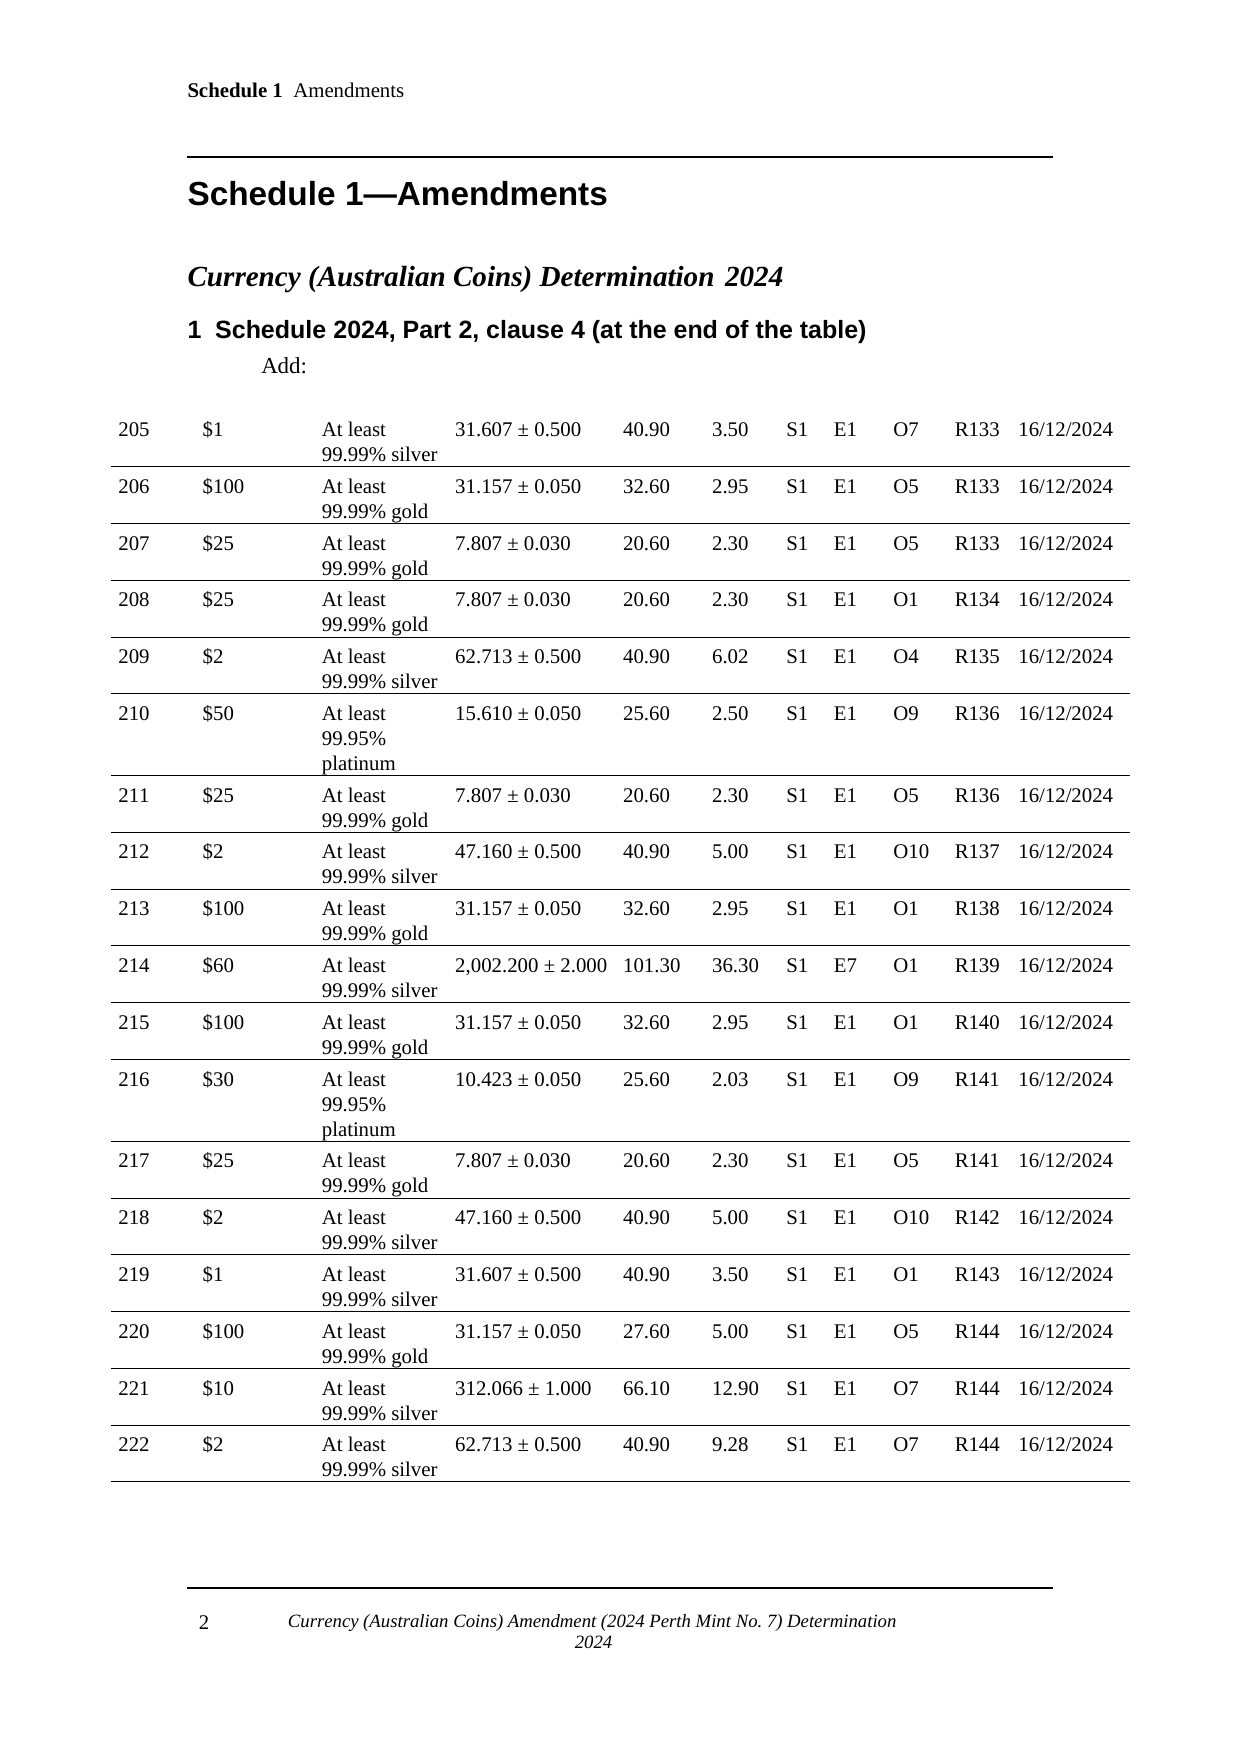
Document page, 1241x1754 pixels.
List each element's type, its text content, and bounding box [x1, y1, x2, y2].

table_header 3.50 [705, 410, 779, 466]
table_cell R144 [947, 1312, 1011, 1368]
table_cell 62.713 ± 0.500 [448, 638, 616, 693]
table_cell O5 [886, 524, 947, 580]
table_cell E1 [826, 638, 886, 693]
table_cell 32.60 [616, 1003, 704, 1059]
table_cell 2.03 [705, 1060, 779, 1141]
table_cell 16/12/2024 [1011, 890, 1129, 945]
table_cell 16/12/2024 [1011, 524, 1129, 580]
table_cell 32.60 [616, 890, 704, 945]
table_cell E1 [826, 1426, 886, 1481]
table_cell R139 [947, 946, 1011, 1002]
table_cell S1 [779, 1312, 826, 1368]
table_cell S1 [779, 467, 826, 523]
table_header 40.90 [616, 410, 704, 466]
table_cell R144 [947, 1369, 1011, 1424]
table_cell 7.807 ± 0.030 [448, 776, 616, 832]
text Schedule 1—Amendments [187, 174, 1053, 213]
table_cell S1 [779, 1369, 826, 1424]
table_cell R144 [947, 1426, 1011, 1481]
table_cell O4 [886, 638, 947, 693]
table_cell At least 99.99% silver [314, 1255, 448, 1311]
table_cell At least 99.99% silver [314, 1199, 448, 1254]
table_cell $100 [195, 1312, 314, 1368]
table_cell E7 [826, 946, 886, 1002]
table_cell 31.157 ± 0.050 [448, 890, 616, 945]
table_cell S1 [779, 946, 826, 1002]
table_cell At least 99.99% silver [314, 833, 448, 888]
table_cell At least 99.99% gold [314, 776, 448, 832]
table_cell At least 99.99% silver [314, 638, 448, 693]
table_cell E1 [826, 1255, 886, 1311]
table_cell 47.160 ± 0.500 [448, 1199, 616, 1254]
table_cell S1 [779, 1003, 826, 1059]
table_cell 27.60 [616, 1312, 704, 1368]
table_cell 66.10 [616, 1369, 704, 1424]
table_cell 220 [111, 1312, 195, 1368]
table_cell O9 [886, 694, 947, 775]
table_cell 212 [111, 833, 195, 888]
table_cell 222 [111, 1426, 195, 1481]
table_cell 16/12/2024 [1011, 1312, 1129, 1368]
table_header 16/12/2024 [1011, 410, 1129, 466]
table_cell 20.60 [616, 524, 704, 580]
table_cell At least 99.99% gold [314, 1003, 448, 1059]
table_cell 5.00 [705, 1199, 779, 1254]
table_cell $100 [195, 890, 314, 945]
table_cell 2.30 [705, 524, 779, 580]
table_cell 16/12/2024 [1011, 1369, 1129, 1424]
table_cell O7 [886, 1369, 947, 1424]
table_cell At least 99.99% gold [314, 467, 448, 523]
table_cell 3.50 [705, 1255, 779, 1311]
table_cell O5 [886, 776, 947, 832]
table_cell 7.807 ± 0.030 [448, 524, 616, 580]
table_cell 12.90 [705, 1369, 779, 1424]
table_cell R143 [947, 1255, 1011, 1311]
table_cell E1 [826, 776, 886, 832]
table_cell 5.00 [705, 1312, 779, 1368]
table_cell O10 [886, 1199, 947, 1254]
table_cell 16/12/2024 [1011, 776, 1129, 832]
table_cell R140 [947, 1003, 1011, 1059]
table_cell 16/12/2024 [1011, 1199, 1129, 1254]
table_cell O5 [886, 1142, 947, 1197]
table_cell 16/12/2024 [1011, 1255, 1129, 1311]
table_cell S1 [779, 776, 826, 832]
table_cell 31.157 ± 0.050 [448, 1003, 616, 1059]
table_cell O1 [886, 1003, 947, 1059]
table_cell 214 [111, 946, 195, 1002]
table_header E1 [826, 410, 886, 466]
table_cell 40.90 [616, 833, 704, 888]
table_cell 2.95 [705, 890, 779, 945]
table_cell 15.610 ± 0.050 [448, 694, 616, 775]
table_cell $30 [195, 1060, 314, 1141]
table_cell O5 [886, 467, 947, 523]
text Currency (Australian Coins) Determination 2024 [187, 259, 1053, 292]
table_cell R142 [947, 1199, 1011, 1254]
table_cell R134 [947, 581, 1011, 636]
table_cell 10.423 ± 0.050 [448, 1060, 616, 1141]
table_cell 208 [111, 581, 195, 636]
table_cell E1 [826, 524, 886, 580]
table_cell S1 [779, 638, 826, 693]
table_cell R138 [947, 890, 1011, 945]
table_cell $50 [195, 694, 314, 775]
table_cell 219 [111, 1255, 195, 1311]
table_cell 7.807 ± 0.030 [448, 1142, 616, 1197]
table_cell 221 [111, 1369, 195, 1424]
table_cell At least 99.99% gold [314, 1142, 448, 1197]
text 1 Schedule 2024, Part 2, clause 4 (at the end of the table) [187, 315, 1053, 344]
table_cell At least 99.99% gold [314, 581, 448, 636]
table_cell 5.00 [705, 833, 779, 888]
table_cell 16/12/2024 [1011, 694, 1129, 775]
table_cell 206 [111, 467, 195, 523]
table_cell O1 [886, 1255, 947, 1311]
table_cell E1 [826, 1199, 886, 1254]
table_header $1 [195, 410, 314, 466]
table_cell 217 [111, 1142, 195, 1197]
table_cell R137 [947, 833, 1011, 888]
table_header 31.607 ± 0.500 [448, 410, 616, 466]
table_header At least 99.99% silver [314, 410, 448, 466]
table_cell R136 [947, 694, 1011, 775]
table_cell R141 [947, 1142, 1011, 1197]
table_cell $100 [195, 1003, 314, 1059]
table_cell O10 [886, 833, 947, 888]
table_cell 218 [111, 1199, 195, 1254]
table_cell 211 [111, 776, 195, 832]
table_cell At least 99.99% gold [314, 1312, 448, 1368]
table_cell R133 [947, 524, 1011, 580]
table_cell S1 [779, 1199, 826, 1254]
table_cell O9 [886, 1060, 947, 1141]
table_cell S1 [779, 1426, 826, 1481]
table_cell E1 [826, 1312, 886, 1368]
table_cell 2.50 [705, 694, 779, 775]
table_cell $25 [195, 524, 314, 580]
table_cell 16/12/2024 [1011, 1003, 1129, 1059]
table_header R133 [947, 410, 1011, 466]
table_cell E1 [826, 833, 886, 888]
table_cell S1 [779, 1142, 826, 1197]
table_cell 207 [111, 524, 195, 580]
table_cell At least 99.99% silver [314, 1369, 448, 1424]
table_cell S1 [779, 833, 826, 888]
table_cell 6.02 [705, 638, 779, 693]
table_cell E1 [826, 467, 886, 523]
table_cell 9.28 [705, 1426, 779, 1481]
table_cell 62.713 ± 0.500 [448, 1426, 616, 1481]
table_cell R141 [947, 1060, 1011, 1141]
table_cell At least 99.99% gold [314, 890, 448, 945]
table_cell At least 99.99% silver [314, 1426, 448, 1481]
table_cell 2.30 [705, 1142, 779, 1197]
table_cell At least 99.95% platinum [314, 1060, 448, 1141]
table_cell E1 [826, 581, 886, 636]
table_cell 7.807 ± 0.030 [448, 581, 616, 636]
table_cell $2 [195, 1426, 314, 1481]
table_cell 31.157 ± 0.050 [448, 1312, 616, 1368]
table_cell 20.60 [616, 776, 704, 832]
table_cell $2 [195, 833, 314, 888]
table_cell 40.90 [616, 638, 704, 693]
table_cell 210 [111, 694, 195, 775]
table_cell 16/12/2024 [1011, 1142, 1129, 1197]
table_cell O1 [886, 581, 947, 636]
table_cell $2 [195, 1199, 314, 1254]
table_cell 40.90 [616, 1426, 704, 1481]
table_cell O7 [886, 1426, 947, 1481]
table_cell 312.066 ± 1.000 [448, 1369, 616, 1424]
table_cell E1 [826, 890, 886, 945]
text Add: [261, 352, 1053, 379]
table_cell 2,002.200 ± 2.000 [448, 946, 616, 1002]
table_cell 47.160 ± 0.500 [448, 833, 616, 888]
table_cell E1 [826, 1142, 886, 1197]
table_cell O1 [886, 946, 947, 1002]
table_cell 101.30 [616, 946, 704, 1002]
table_cell 16/12/2024 [1011, 638, 1129, 693]
table_cell 2.30 [705, 581, 779, 636]
table_cell S1 [779, 1255, 826, 1311]
table_cell 20.60 [616, 581, 704, 636]
table_cell 16/12/2024 [1011, 1060, 1129, 1141]
table_cell $25 [195, 581, 314, 636]
table_cell 16/12/2024 [1011, 581, 1129, 636]
table_cell 40.90 [616, 1255, 704, 1311]
table_cell 2.95 [705, 467, 779, 523]
table_cell 216 [111, 1060, 195, 1141]
table_cell 16/12/2024 [1011, 833, 1129, 888]
table_cell S1 [779, 581, 826, 636]
table_cell 20.60 [616, 1142, 704, 1197]
table_header S1 [779, 410, 826, 466]
table_cell S1 [779, 1060, 826, 1141]
table_cell 213 [111, 890, 195, 945]
table_cell R135 [947, 638, 1011, 693]
table_cell $1 [195, 1255, 314, 1311]
table_cell $25 [195, 1142, 314, 1197]
table_cell 16/12/2024 [1011, 467, 1129, 523]
table_cell 36.30 [705, 946, 779, 1002]
table_cell $10 [195, 1369, 314, 1424]
table_cell E1 [826, 1060, 886, 1141]
table_cell 16/12/2024 [1011, 1426, 1129, 1481]
table_cell At least 99.99% silver [314, 946, 448, 1002]
table_cell $60 [195, 946, 314, 1002]
table_cell At least 99.99% gold [314, 524, 448, 580]
table_cell O5 [886, 1312, 947, 1368]
table_cell $25 [195, 776, 314, 832]
table_cell 2.30 [705, 776, 779, 832]
table_cell 25.60 [616, 1060, 704, 1141]
table_cell E1 [826, 694, 886, 775]
table_header O7 [886, 410, 947, 466]
table_cell 32.60 [616, 467, 704, 523]
table_cell R133 [947, 467, 1011, 523]
table_cell $100 [195, 467, 314, 523]
table_cell 31.157 ± 0.050 [448, 467, 616, 523]
table_cell 215 [111, 1003, 195, 1059]
table_cell S1 [779, 524, 826, 580]
table_cell 40.90 [616, 1199, 704, 1254]
table_cell R136 [947, 776, 1011, 832]
table_cell At least 99.95% platinum [314, 694, 448, 775]
table_cell $2 [195, 638, 314, 693]
table_cell 209 [111, 638, 195, 693]
table_cell O1 [886, 890, 947, 945]
table_header 205 [111, 410, 195, 466]
table_cell E1 [826, 1369, 886, 1424]
table_cell 31.607 ± 0.500 [448, 1255, 616, 1311]
table_cell 25.60 [616, 694, 704, 775]
table_cell S1 [779, 694, 826, 775]
table_cell 16/12/2024 [1011, 946, 1129, 1002]
table_cell E1 [826, 1003, 886, 1059]
table_cell S1 [779, 890, 826, 945]
table_cell 2.95 [705, 1003, 779, 1059]
